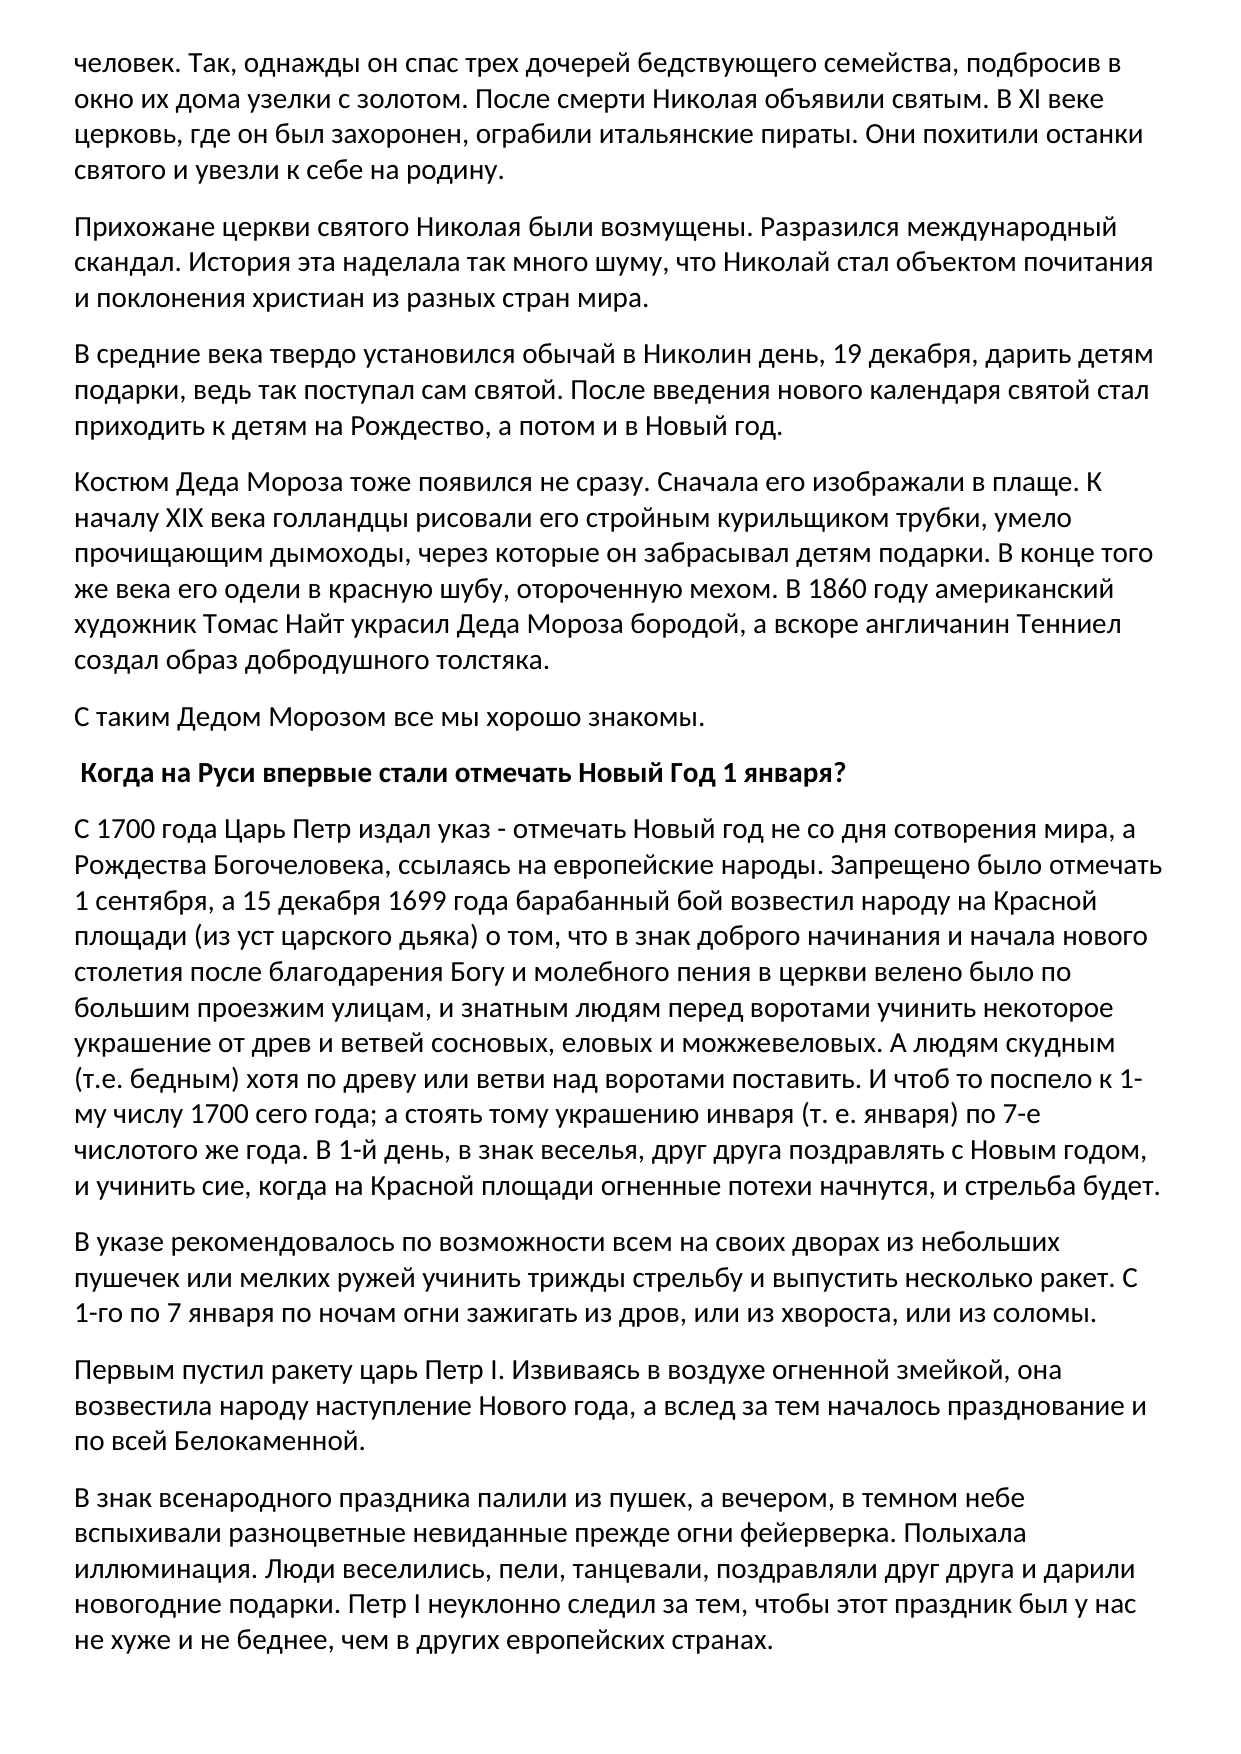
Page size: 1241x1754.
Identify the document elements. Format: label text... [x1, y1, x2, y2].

text С 1700 года Царь Петр издал указ - отмечать Новый год не со дня сотворения мира, а Рождества Богочеловека, ссылаясь на европейские народы. Запрещено было отмечать 1 сентября, а 15 декабря 1699 года барабанный бой возвестил народу на Красной площади (из уст царского дьяка) о том, что в знак доброго начинания и начала нового столетия после благодарения Богу и молебного пения в церкви велено было по большим проезжим улицам, и знатным людям перед воротами учинить некоторое украшение от древ и ветвей сосновых, еловых и можжевеловых. А людям скудным (т.е. бедным) хотя по древу или ветви над воротами поставить. И чтоб то поспело к 1- му числу 1700 сего года; а стоять тому украшению инваря (т. е. января) по 7-е числотого же года. В 1-й день, в знак веселья, друг друга поздравлять с Новым годом, и учинить сие, когда на Красной площади огненные потехи начнутся, и стрельба будет. [74, 811, 1167, 1202]
text В знак всенародного праздника палили из пушек, а вечером, в темном небе вспыхивали разноцветные невиданные прежде огни фейерверка. Полыхала иллюминация. Люди веселились, пели, танцевали, поздравляли друг друга и дарили новогодние подарки. Петр I неуклонно следил за тем, чтобы этот праздник был у нас не хуже и не беднее, чем в других европейских странах. [74, 1479, 1167, 1657]
text Костюм Деда Мороза тоже появился не сразу. Сначала его изображали в плаще. К началу XIX века голландцы рисовали его стройным курильщиком трубки, умело прочищающим дымоходы, через которые он забрасывал детям подарки. В конце того же века его одели в красную шубу, отороченную мехом. В 1860 году американский художник Томас Найт украсил Деда Мороза бородой, а вскоре англичанин Тенниел создал образ добродушного толстяка. [74, 463, 1167, 677]
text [74, 44, 1167, 187]
text Прихожане церкви святого Николая были возмущены. Разразился международный скандал. История эта наделала так много шуму, что Николай стал объектом почитания и поклонения христиан из разных стран мира. [74, 208, 1167, 314]
text В средние века твердо установился обычай в Николин день, 19 декабря, дарить детям подарки, ведь так поступал сам святой. После введения нового календаря святой стал приходить к детям на Рождество, а потом и в Новый год. [74, 335, 1167, 442]
text С таким Дедом Морозом все мы хорошо знакомы. [74, 698, 1167, 733]
text Когда на Руси впервые стали отмечать Новый Год 1 января? [74, 754, 1167, 790]
text В указе рекомендовалось по возможности всем на своих дворах из небольших пушечек или мелких ружей учинить трижды стрельбу и выпустить несколько ракет. С 1-го по 7 января по ночам огни зажигать из дров, или из хвороста, или из соломы. [74, 1223, 1167, 1330]
text Первым пустил ракету царь Петр I. Извиваясь в воздухе огненной змейкой, она возвестила народу наступление Нового года, а вслед за тем началось празднование и по всей Белокаменной. [74, 1351, 1167, 1458]
